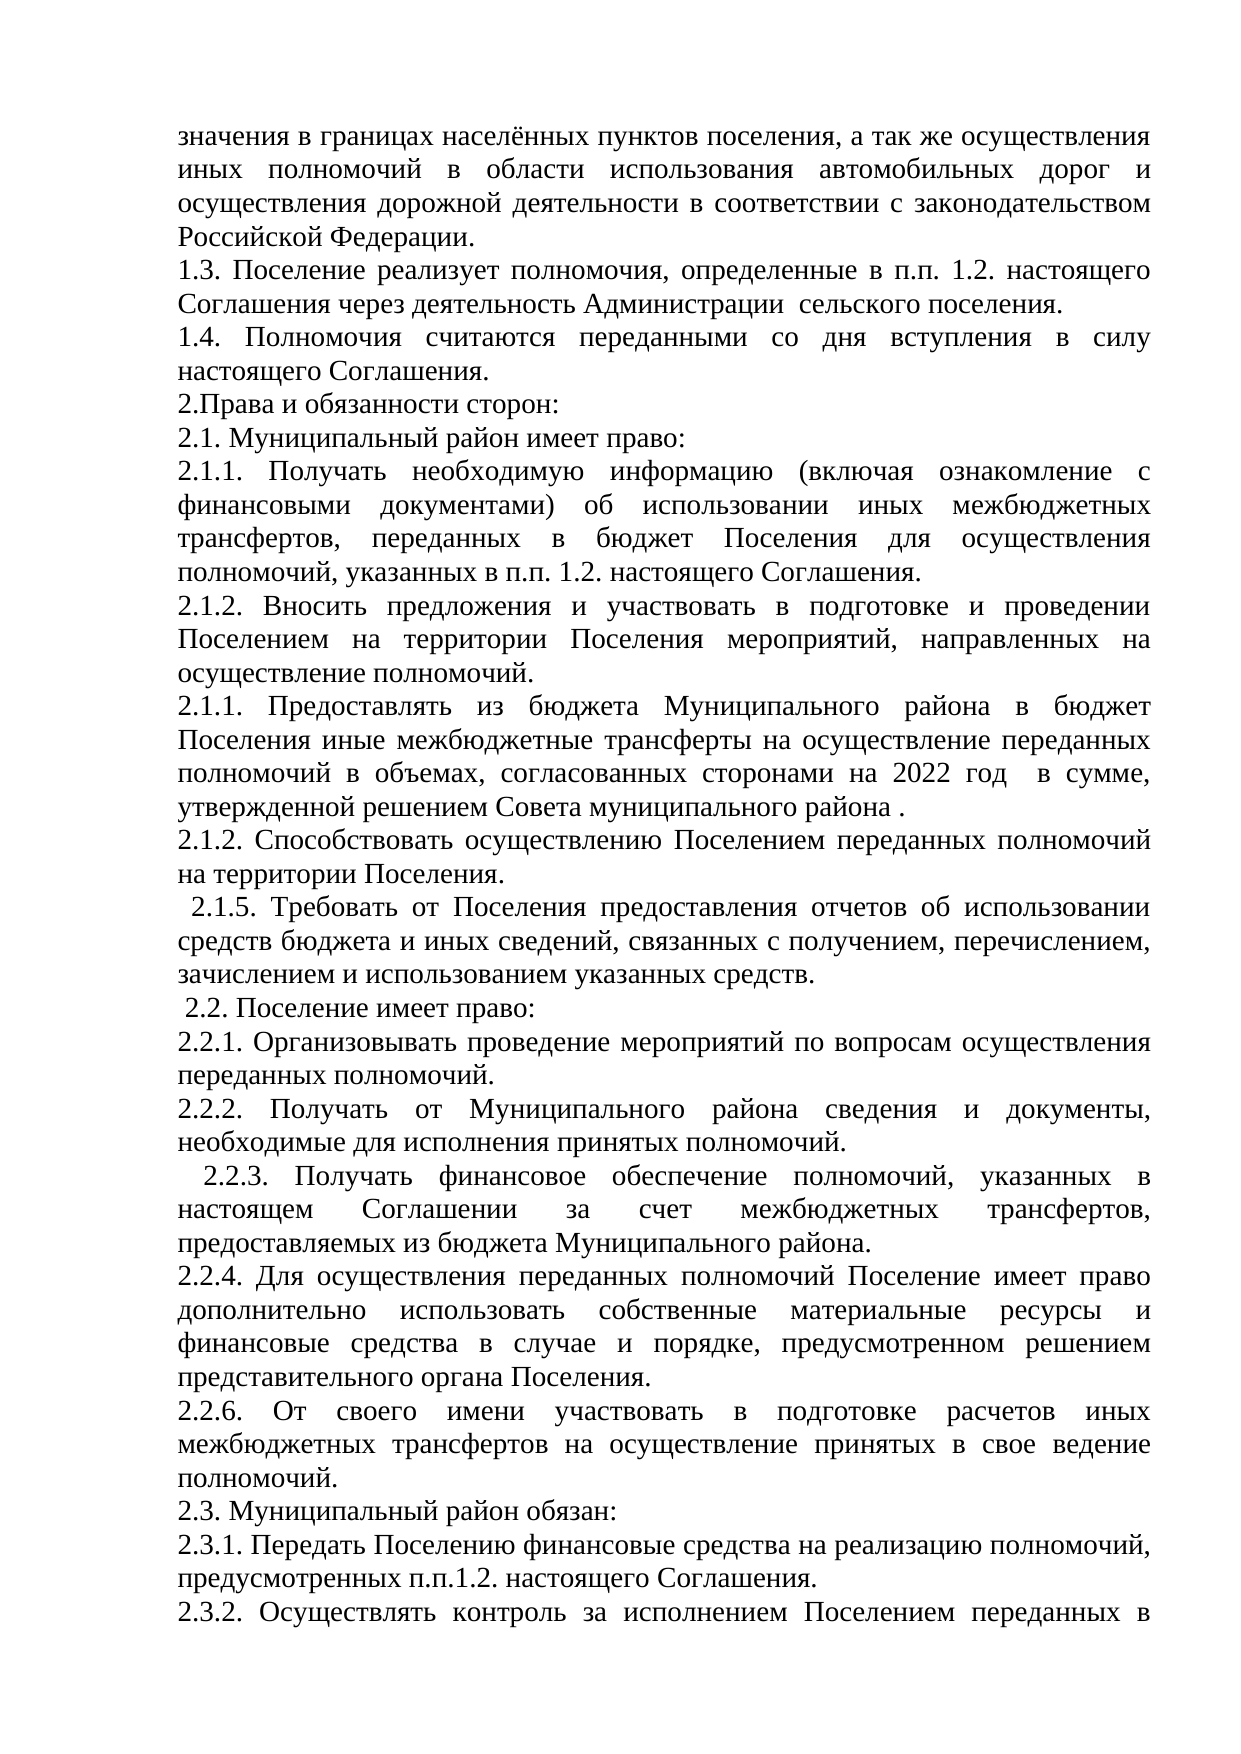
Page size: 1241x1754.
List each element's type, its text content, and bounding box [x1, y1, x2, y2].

text 2.3. Муниципальный район обязан: [177, 1493, 1152, 1527]
text 2.2.4. Для осуществления переданных полномочий Поселение имеет право дополнительно использовать собственные материальные ресурсы и финансовые средства в случае и порядке, предусмотренном решением представительного органа Поселения. [177, 1258, 1152, 1393]
text 2.Права и обязанности сторон: [177, 386, 1152, 420]
text 2.1.1. Предоставлять из бюджета Муниципального района в бюджет Поселения иные межбюджетные трансферты на осуществление переданных полномочий в объемах, согласованных сторонами на 2022 год в сумме, утвержденной решением Совета муниципального района . [177, 688, 1152, 822]
text 2.1.2. Способствовать осуществлению Поселением переданных полномочий на территории Поселения. [177, 822, 1152, 889]
text 2.2.3. Получать финансовое обеспечение полномочий, указанных в настоящем Соглашении за счет межбюджетных трансфертов, предоставляемых из бюджета Муниципального района. [177, 1158, 1152, 1258]
text 2.2. Поселение имеет право: [177, 990, 1152, 1024]
text 2.1.2. Вносить предложения и участвовать в подготовке и проведении Поселением на территории Поселения мероприятий, направленных на осуществление полномочий. [177, 588, 1152, 688]
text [177, 1594, 1152, 1627]
text 2.1.5. Требовать от Поселения предоставления отчетов об использовании средств бюджета и иных сведений, связанных с получением, перечислением, зачислением и использованием указанных средств. [177, 889, 1152, 990]
text 2.3.1. Передать Поселению финансовые средства на реализацию полномочий, предусмотренных п.п.1.2. настоящего Соглашения. [177, 1527, 1152, 1594]
text 2.1. Муниципальный район имеет право: [177, 420, 1152, 453]
text 2.2.6. От своего имени участвовать в подготовке расчетов иных межбюджетных трансфертов на осуществление принятых в свое ведение полномочий. [177, 1393, 1152, 1493]
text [177, 118, 1152, 252]
text 2.1.1. Получать необходимую информацию (включая ознакомление с финансовыми документами) об использовании иных межбюджетных трансфертов, переданных в бюджет Поселения для осуществления полномочий, указанных в п.п. 1.2. настоящего Соглашения. [177, 453, 1152, 588]
text 2.2.1. Организовывать проведение мероприятий по вопросам осуществления переданных полномочий. [177, 1024, 1152, 1091]
text 1.3. Поселение реализует полномочия, определенные в п.п. 1.2. настоящего Соглашения через деятельность Администрации сельского поселения. [177, 252, 1152, 319]
text 2.2.2. Получать от Муниципального района сведения и документы, необходимые для исполнения принятых полномочий. [177, 1091, 1152, 1158]
text 1.4. Полномочия считаются переданными со дня вступления в силу настоящего Соглашения. [177, 319, 1152, 386]
